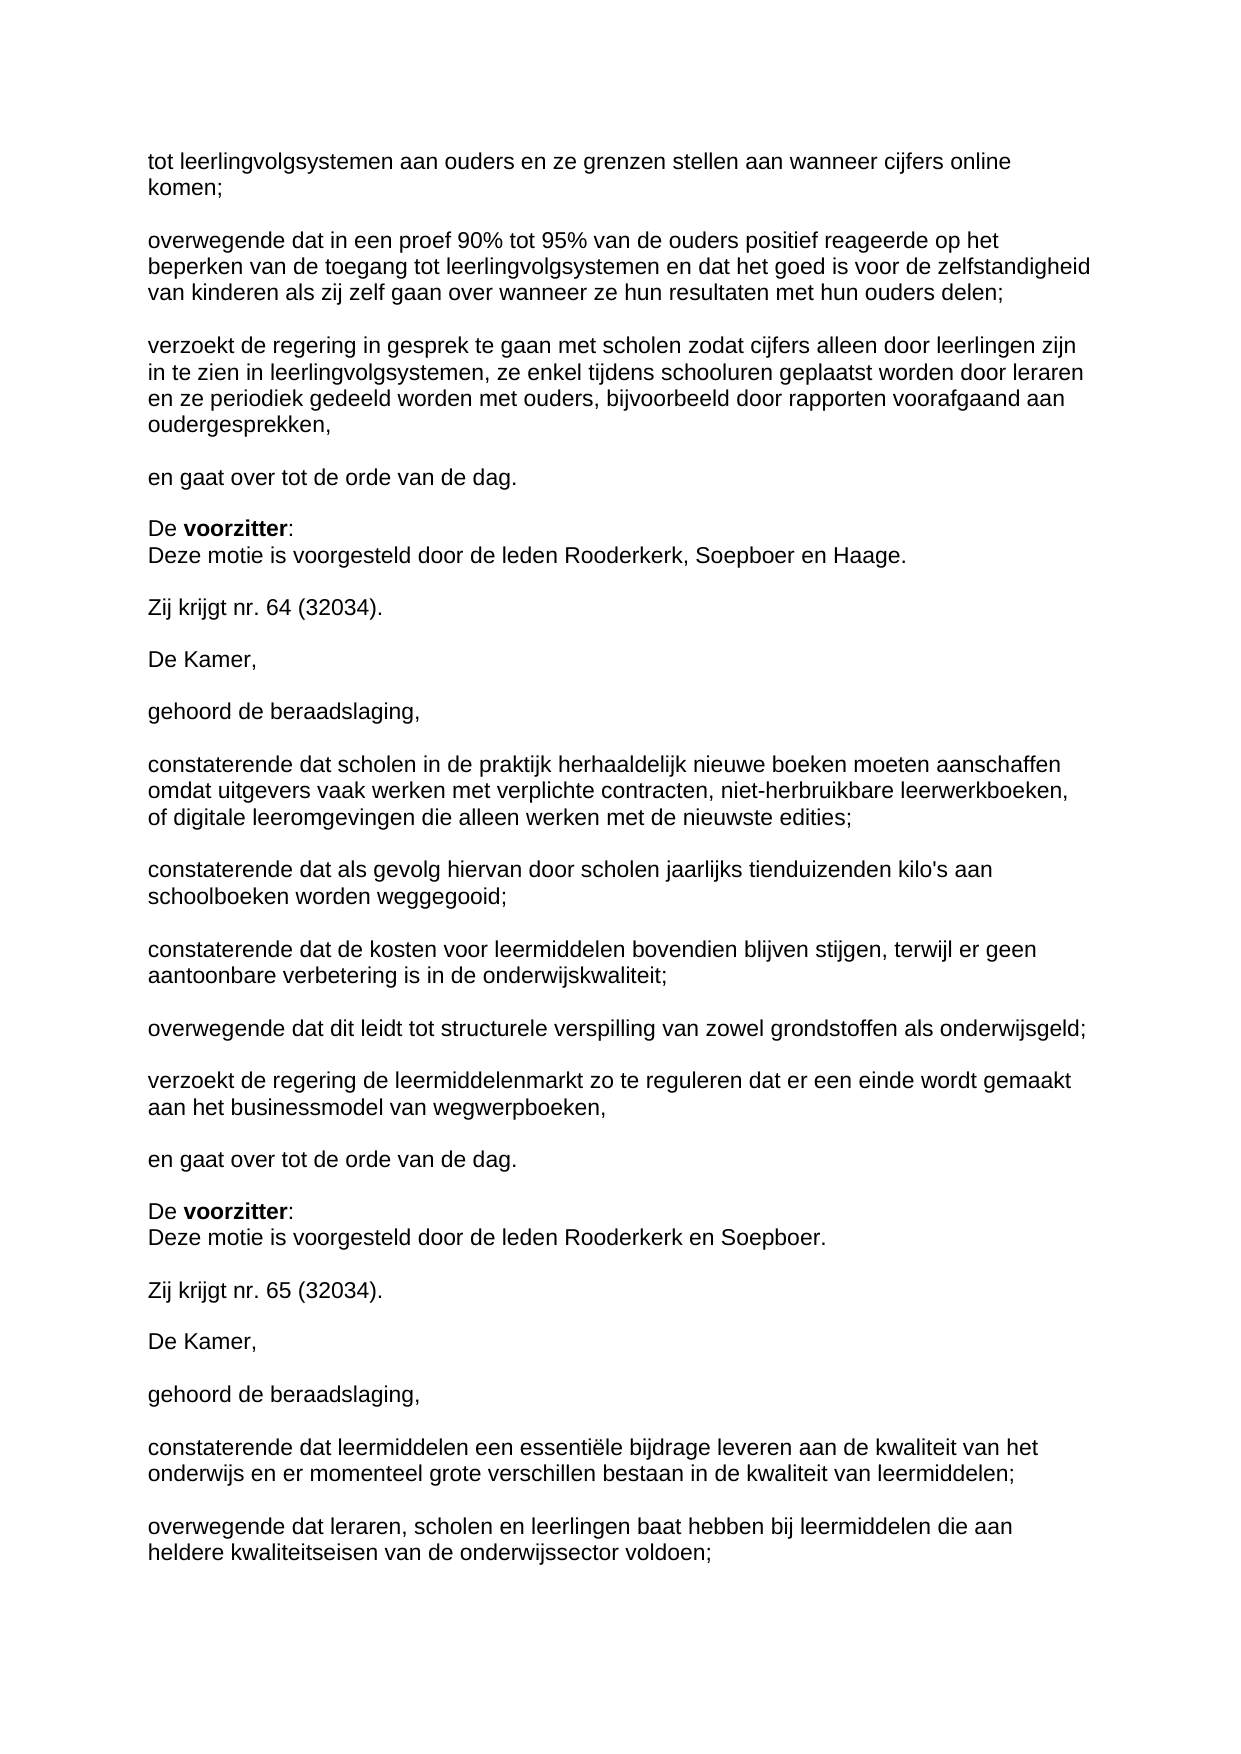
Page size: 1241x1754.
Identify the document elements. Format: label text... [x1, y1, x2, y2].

text De Kamer, gehoord de beraadslaging, constaterende dat scholen in de praktijk herhaaldelijk nieuwe boeken moeten aanschaffen omdat uitgevers vaak werken met verplichte contracten, niet-herbruikbare leerwerkboeken, of digitale leeromgevingen die alleen werken met de nieuwste edities; constaterende dat als gevolg hiervan door scholen jaarlijks tienduizenden kilo's aan schoolboeken worden weggegooid; constaterende dat de kosten voor leermiddelen bovendien blijven stijgen, terwijl er geen aantoonbare verbetering is in de onderwijskwaliteit; overwegende dat dit leidt tot structurele verspilling van zowel grondstoffen als onderwijsgeld; verzoekt de regering de leermiddelenmarkt zo te reguleren dat er een einde wordt gemaakt aan het businessmodel van wegwerpboeken, en gaat over tot de orde van de dag. [148, 646, 1093, 1173]
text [148, 148, 1093, 490]
text De voorzitter: Deze motie is voorgesteld door de leden Rooderkerk en Soepboer. Zij krijgt nr. 65 (32034). [148, 1198, 1093, 1303]
text De voorzitter: Deze motie is voorgesteld door de leden Rooderkerk, Soepboer en Haage. Zij krijgt nr. 64 (32034). [148, 515, 1093, 621]
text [148, 1328, 1093, 1592]
